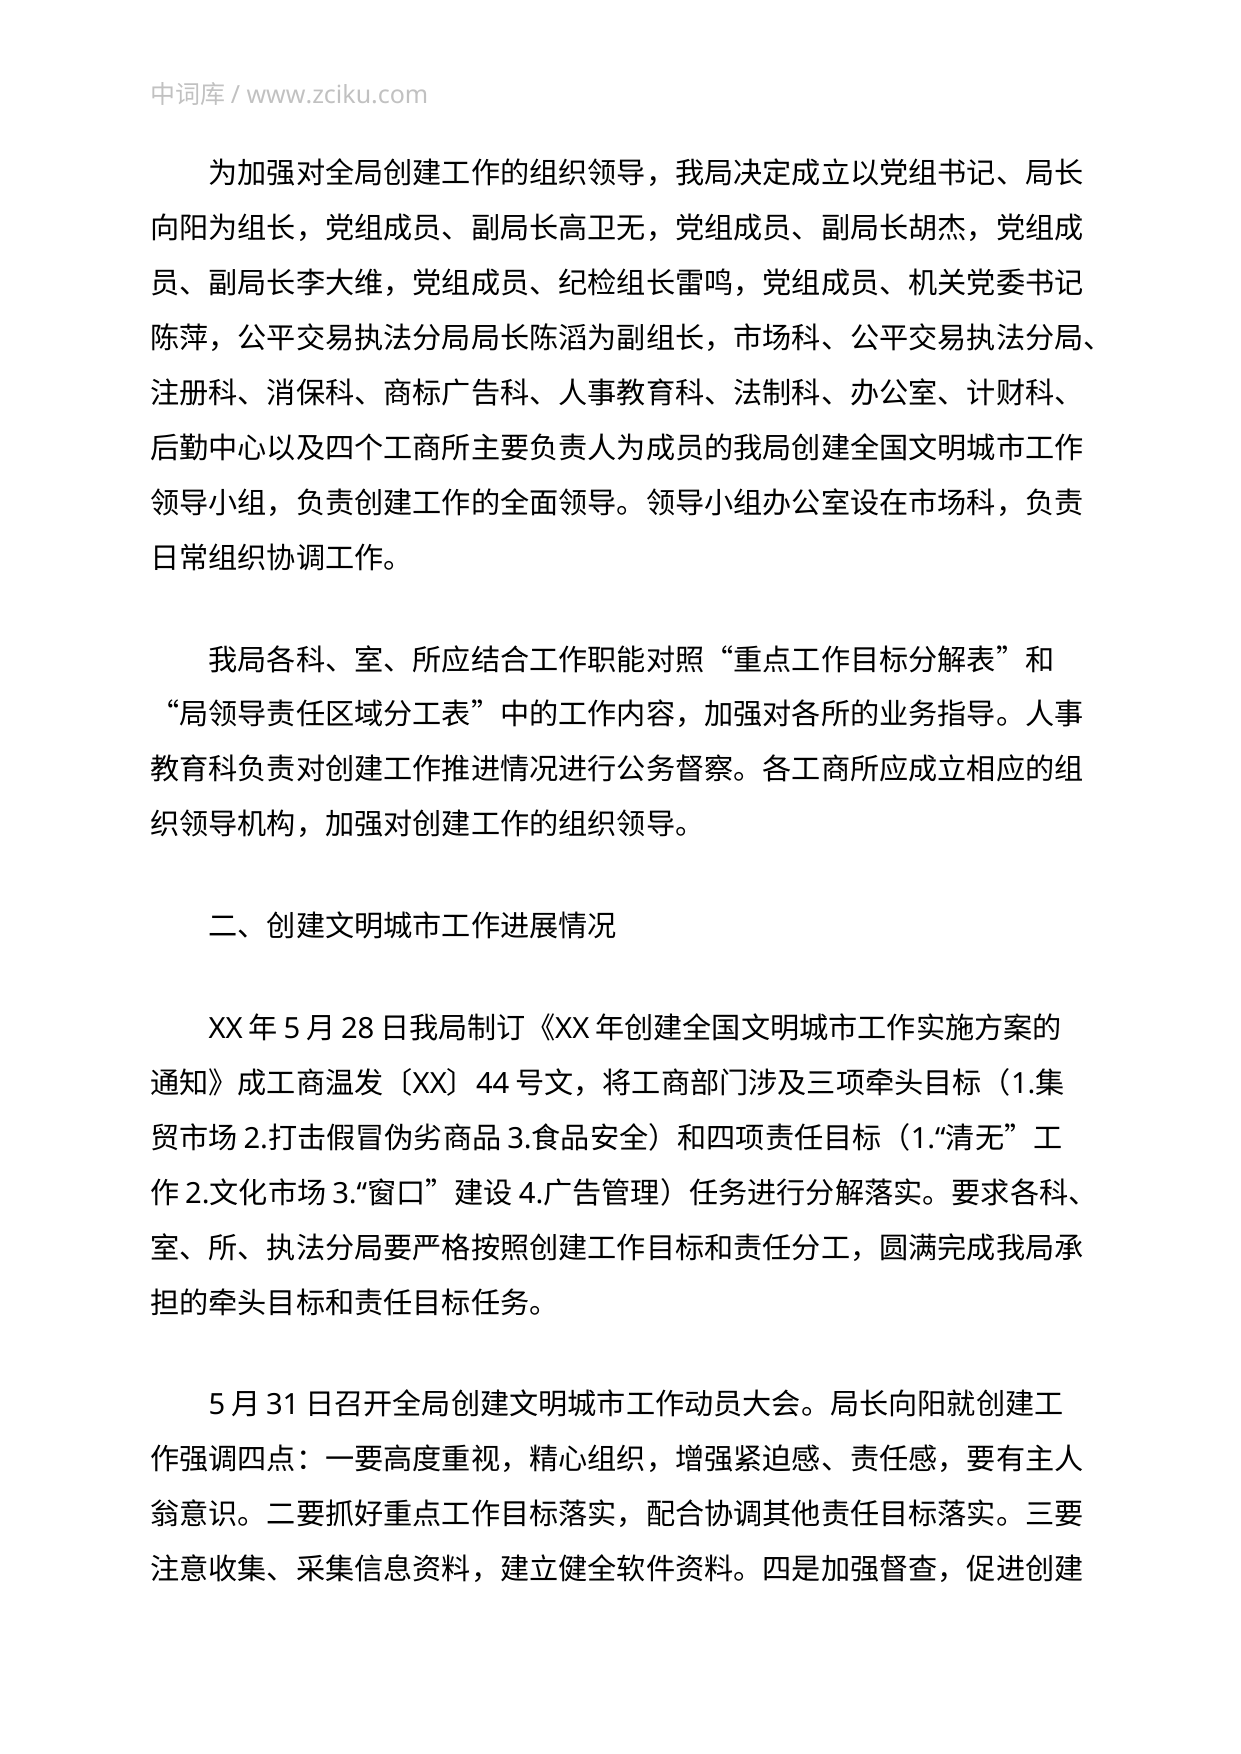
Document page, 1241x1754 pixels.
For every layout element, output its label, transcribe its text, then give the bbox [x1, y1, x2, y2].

text 二、创建文明城市工作进展情况 [150, 902, 1090, 945]
text 为加强对全局创建工作的组织领导，我局决定成立以党组书记、局长向阳为组长，党组成员、副局长高卫无，党组成员、副局长胡杰，党组成员、副局长李大维，党组成员、纪检组长雷鸣，党组成员、机关党委书记陈萍，公平交易执法分局局长陈滔为副组长，市场科、公平交易执法分局、注册科、消保科、商标广告科、人事教育科、法制科、办公室、计财科、后勤中心以及四个工商所主要负责人为成员的我局创建全国文明城市工作领导小组，负责创建工作的全面领导。领导小组办公室设在市场科，负责日常组织协调工作。 [150, 150, 1090, 577]
text 我局各科、室、所应结合工作职能对照“重点工作目标分解表”和“局领导责任区域分工表”中的工作内容，加强对各所的业务指导。人事教育科负责对创建工作推进情况进行公务督察。各工商所应成立相应的组织领导机构，加强对创建工作的组织领导。 [150, 636, 1090, 843]
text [150, 1381, 1090, 1588]
text XX年5月28日我局制订《XX年创建全国文明城市工作实施方案的通知》成工商温发〔XX〕44号文，将工商部门涉及三项牵头目标（1.集贸市场2.打击假冒伪劣商品3.食品安全）和四项责任目标（1.“清无”工作2.文化市场3.“窗口”建设4.广告管理）任务进行分解落实。要求各科、室、所、执法分局要严格按照创建工作目标和责任分工，圆满完成我局承担的牵头目标和责任目标任务。 [150, 1004, 1090, 1321]
